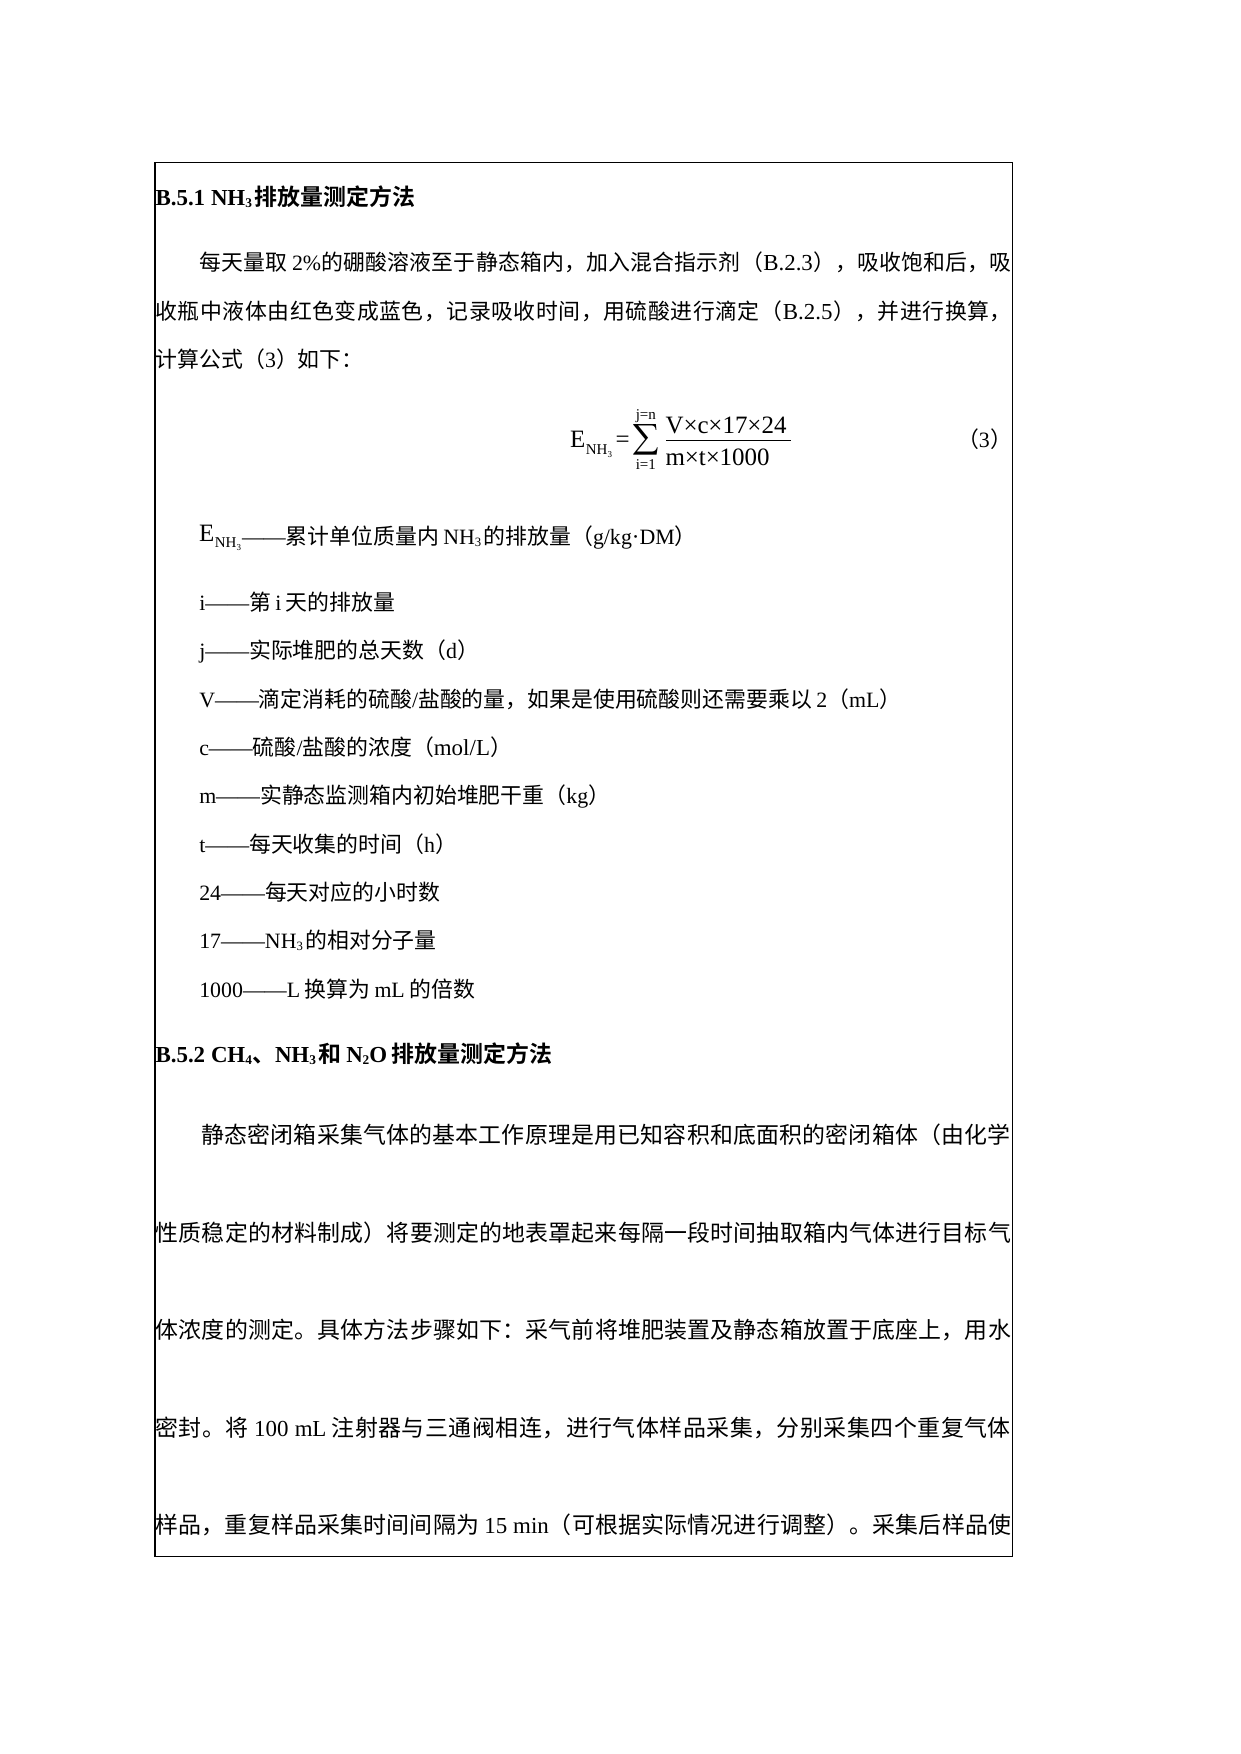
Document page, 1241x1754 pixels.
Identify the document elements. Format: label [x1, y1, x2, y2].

table_header [156, 163, 1012, 1556]
